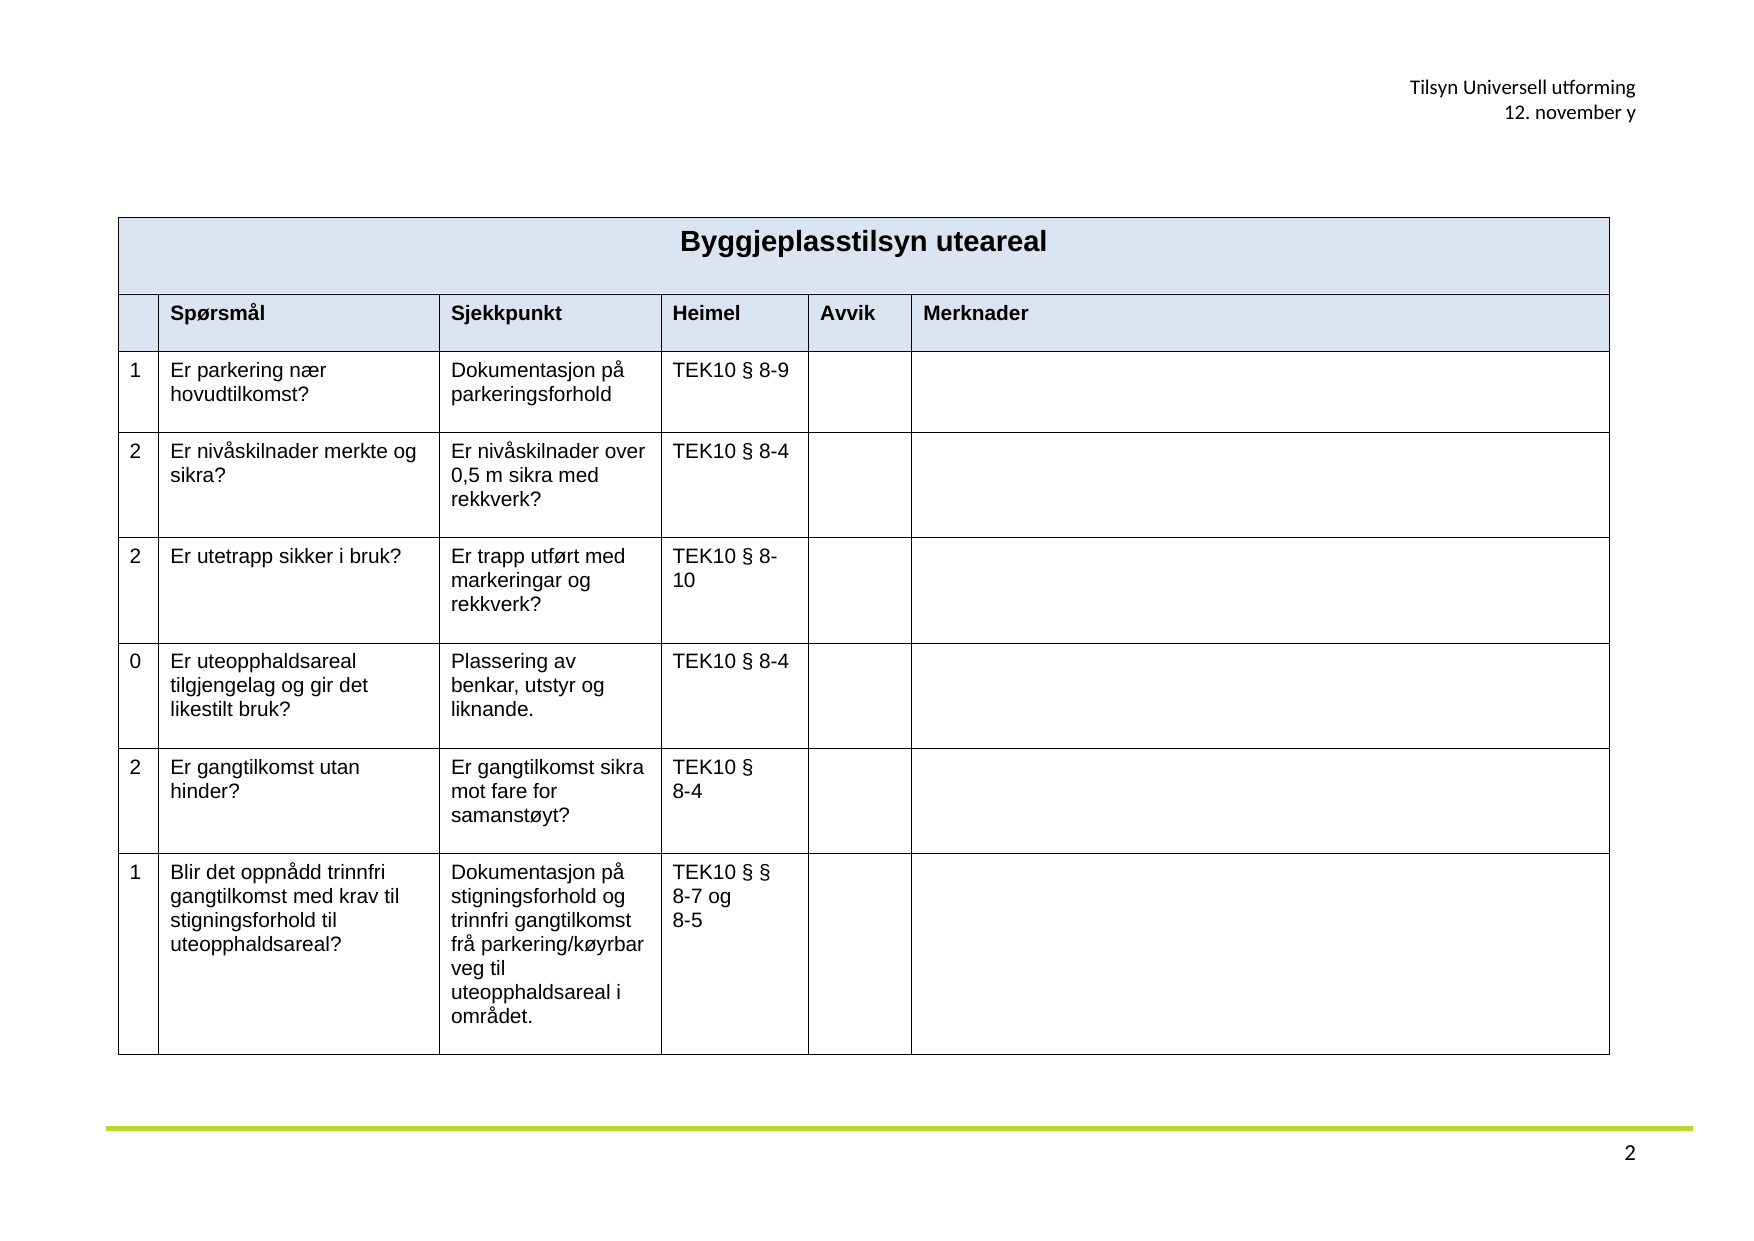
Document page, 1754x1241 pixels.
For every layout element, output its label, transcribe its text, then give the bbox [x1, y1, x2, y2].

table_cell 1 [119, 854, 158, 1054]
table_cell TEK10 § 8-4 [662, 644, 808, 748]
table_cell Er gangtilkomst sikra mot fare for samanstøyt? [440, 749, 661, 853]
table_cell Spørsmål [159, 295, 439, 351]
table_cell Sjekkpunkt [440, 295, 661, 351]
table_cell 2 [119, 433, 158, 537]
table_cell 1 [119, 352, 158, 432]
table_cell Dokumentasjon på parkeringsforhold [440, 352, 661, 432]
table_cell TEK10 § § 8-7 og 8-5 [662, 854, 808, 1054]
table_cell 2 [119, 749, 158, 853]
table_cell [809, 749, 911, 853]
table_header Byggjeplasstilsyn uteareal [119, 218, 1609, 293]
table_cell [809, 854, 911, 1054]
picture [0, 1126, 1694, 1232]
table_cell [912, 433, 1609, 537]
table_cell [912, 644, 1609, 748]
table_cell [912, 854, 1609, 1054]
table_cell Heimel [662, 295, 808, 351]
table_cell 0 [119, 644, 158, 748]
table_cell [809, 433, 911, 537]
table_cell [809, 644, 911, 748]
table_cell [912, 538, 1609, 642]
table_cell Er utetrapp sikker i bruk? [159, 538, 439, 642]
table_cell [809, 352, 911, 432]
table_cell TEK10 § 8-4 [662, 433, 808, 537]
table_cell Blir det oppnådd trinnfri gangtilkomst med krav til stigningsforhold til uteopphaldsareal? [159, 854, 439, 1054]
table_cell Er nivåskilnader over 0,5 m sikra med rekkverk? [440, 433, 661, 537]
table_cell Er gangtilkomst utan hinder? [159, 749, 439, 853]
table_cell Dokumentasjon på stigningsforhold og trinnfri gangtilkomst frå parkering/køyrbar veg til uteopphaldsareal i området. [440, 854, 661, 1054]
table_cell TEK10 § 8-9 [662, 352, 808, 432]
table_cell [119, 295, 158, 351]
table_cell Er uteopphaldsareal tilgjengelag og gir det likestilt bruk? [159, 644, 439, 748]
table_cell [912, 749, 1609, 853]
table_cell Er nivåskilnader merkte og sikra? [159, 433, 439, 537]
table_cell Er trapp utført med markeringar og rekkverk? [440, 538, 661, 642]
table_cell 2 [119, 538, 158, 642]
table_cell Plassering av benkar, utstyr og liknande. [440, 644, 661, 748]
table_cell TEK10 § 8-10 [662, 538, 808, 642]
table_cell [912, 352, 1609, 432]
table_cell Avvik [809, 295, 911, 351]
table_cell TEK10 § 8-4 [662, 749, 808, 853]
table_cell Merknader [912, 295, 1609, 351]
table_cell [809, 538, 911, 642]
table_cell Er parkering nær hovudtilkomst? [159, 352, 439, 432]
